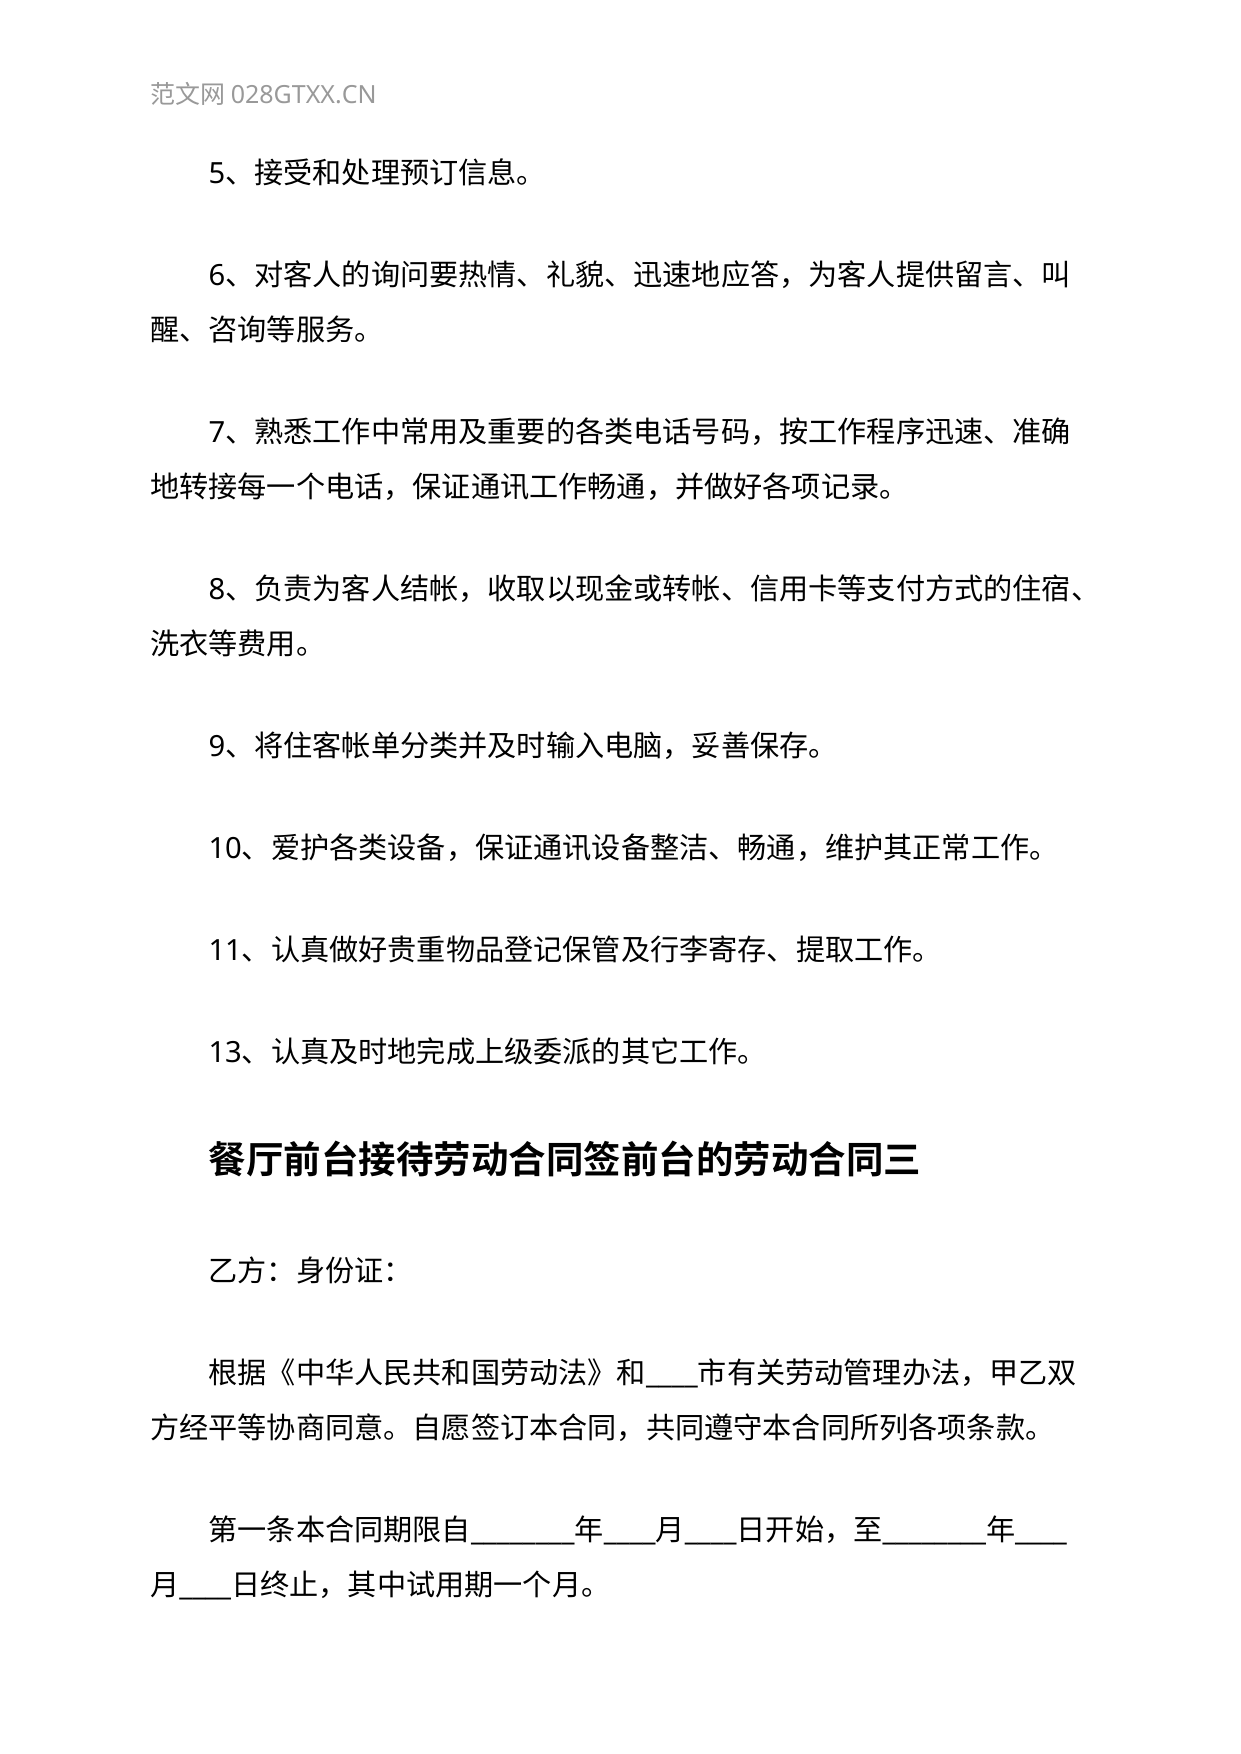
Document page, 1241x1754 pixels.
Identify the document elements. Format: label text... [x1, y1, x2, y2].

text 7、熟悉工作中常用及重要的各类电话号码，按工作程序迅速、准确地转接每一个电话，保证通讯工作畅通，并做好各项记录。 [150, 409, 1090, 506]
text 乙方：身份证： [150, 1248, 1090, 1290]
text 13、认真及时地完成上级委派的其它工作。 [150, 1028, 1090, 1071]
text 10、爱护各类设备，保证通讯设备整洁、畅通，维护其正常工作。 [150, 824, 1090, 867]
text 11、认真做好贵重物品登记保管及行李寄存、提取工作。 [150, 926, 1090, 969]
text 8、负责为客人结帐，收取以现金或转帐、信用卡等支付方式的住宿、洗衣等费用。 [150, 566, 1090, 663]
text 餐厅前台接待劳动合同签前台的劳动合同三 [150, 1130, 1090, 1184]
text 6、对客人的询问要热情、礼貌、迅速地应答，为客人提供留言、叫醒、咨询等服务。 [150, 252, 1090, 349]
text 5、接受和处理预订信息。 [150, 150, 1090, 192]
text 第一条本合同期限自________年____月____日开始，至________年____月____日终止，其中试用期一个月。 [150, 1506, 1090, 1603]
text 9、将住客帐单分类并及时输入电脑，妥善保存。 [150, 722, 1090, 765]
text 根据《中华人民共和国劳动法》和____市有关劳动管理办法，甲乙双方经平等协商同意。自愿签订本合同，共同遵守本合同所列各项条款。 [150, 1349, 1090, 1447]
